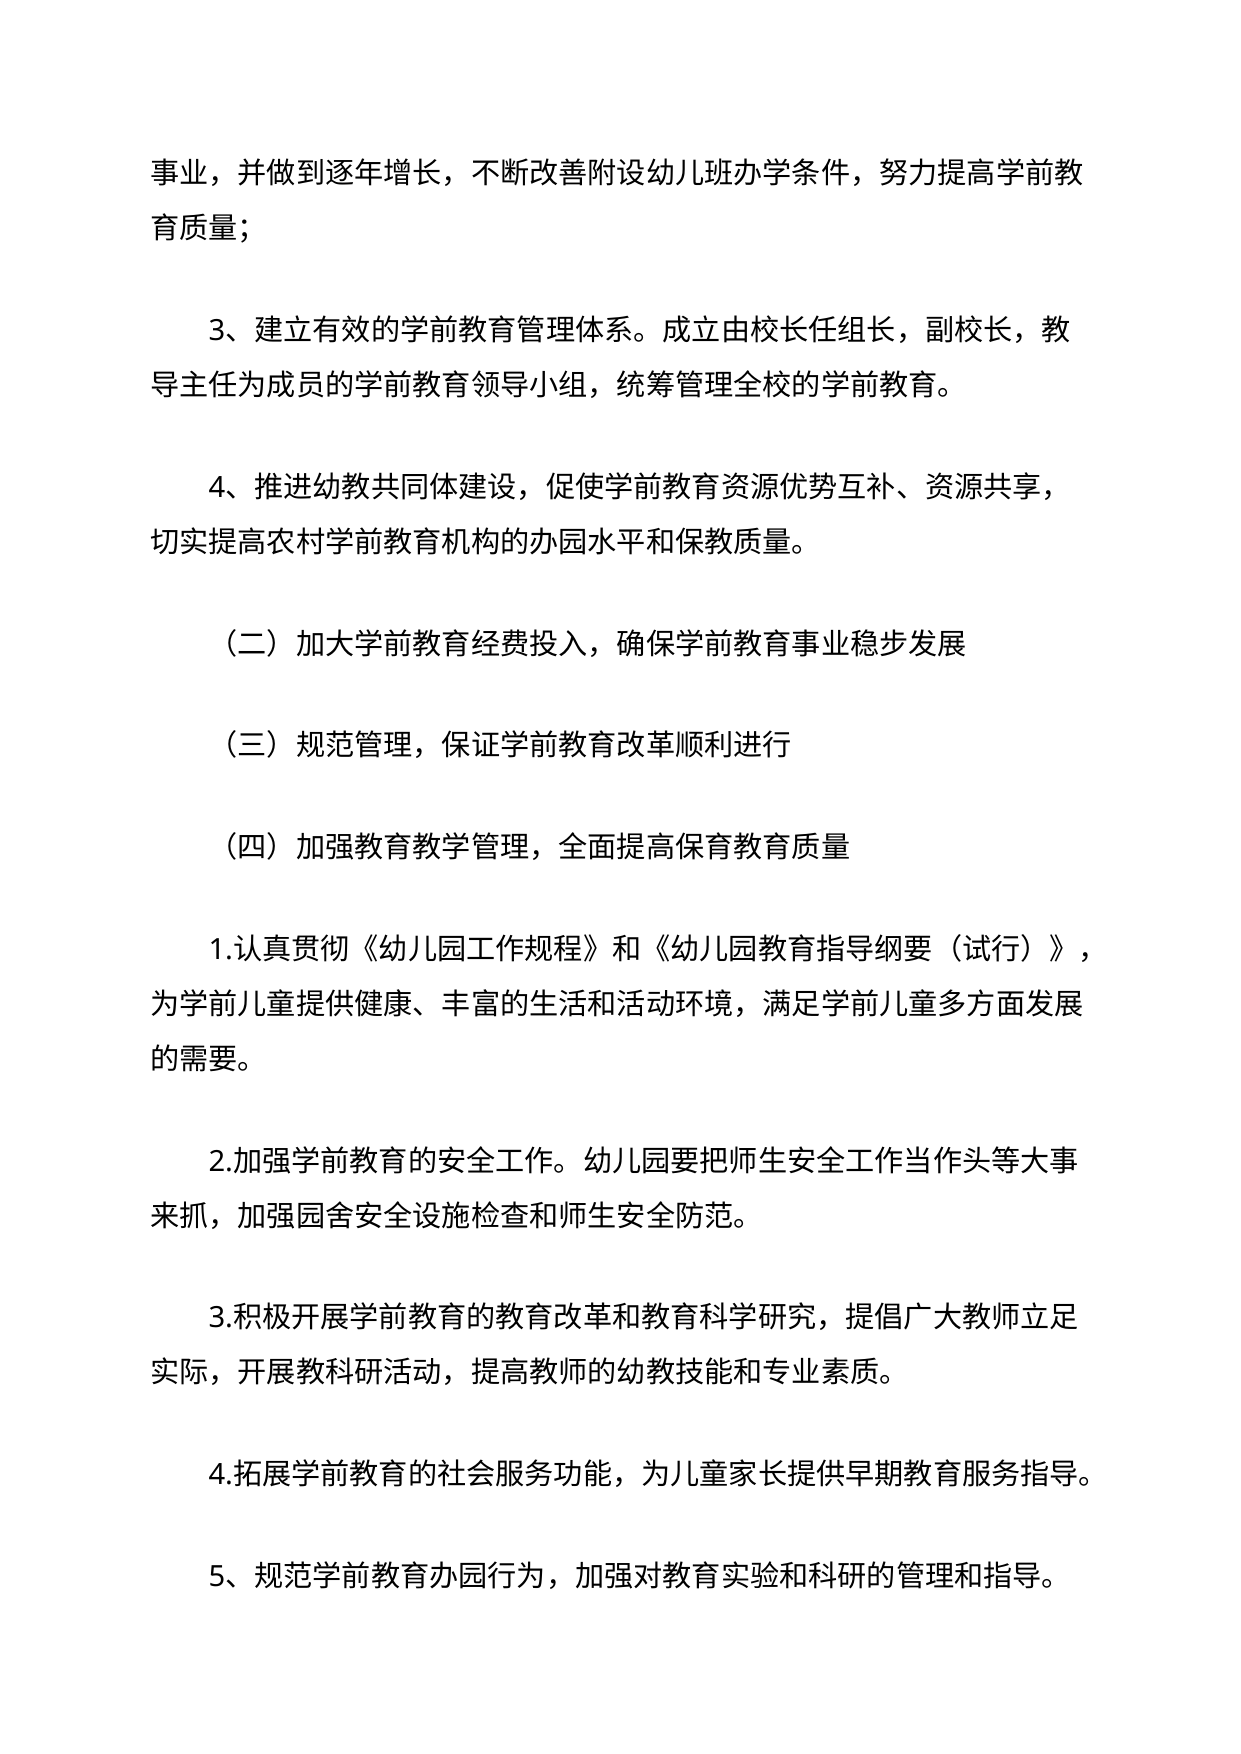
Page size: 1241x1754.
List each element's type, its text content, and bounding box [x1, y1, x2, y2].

text 5、规范学前教育办园行为，加强对教育实验和科研的管理和指导。 [150, 1553, 1090, 1595]
text 4、推进幼教共同体建设，促使学前教育资源优势互补、资源共享，切实提高农村学前教育机构的办园水平和保教质量。 [150, 463, 1090, 561]
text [150, 150, 1090, 247]
text （二）加大学前教育经费投入，确保学前教育事业稳步发展 [150, 620, 1090, 662]
text 4.拓展学前教育的社会服务功能，为儿童家长提供早期教育服务指导。 [150, 1451, 1090, 1493]
text 2.加强学前教育的安全工作。幼儿园要把师生安全工作当作头等大事来抓，加强园舍安全设施检查和师生安全防范。 [150, 1137, 1090, 1234]
text 1.认真贯彻《幼儿园工作规程》和《幼儿园教育指导纲要（试行）》，为学前儿童提供健康、丰富的生活和活动环境，满足学前儿童多方面发展的需要。 [150, 926, 1090, 1078]
text （三）规范管理，保证学前教育改革顺利进行 [150, 722, 1090, 764]
text （四）加强教育教学管理，全面提高保育教育质量 [150, 824, 1090, 866]
text 3.积极开展学前教育的教育改革和教育科学研究，提倡广大教师立足实际，开展教科研活动，提高教师的幼教技能和专业素质。 [150, 1294, 1090, 1391]
text 3、建立有效的学前教育管理体系。成立由校长任组长，副校长，教导主任为成员的学前教育领导小组，统筹管理全校的学前教育。 [150, 307, 1090, 404]
